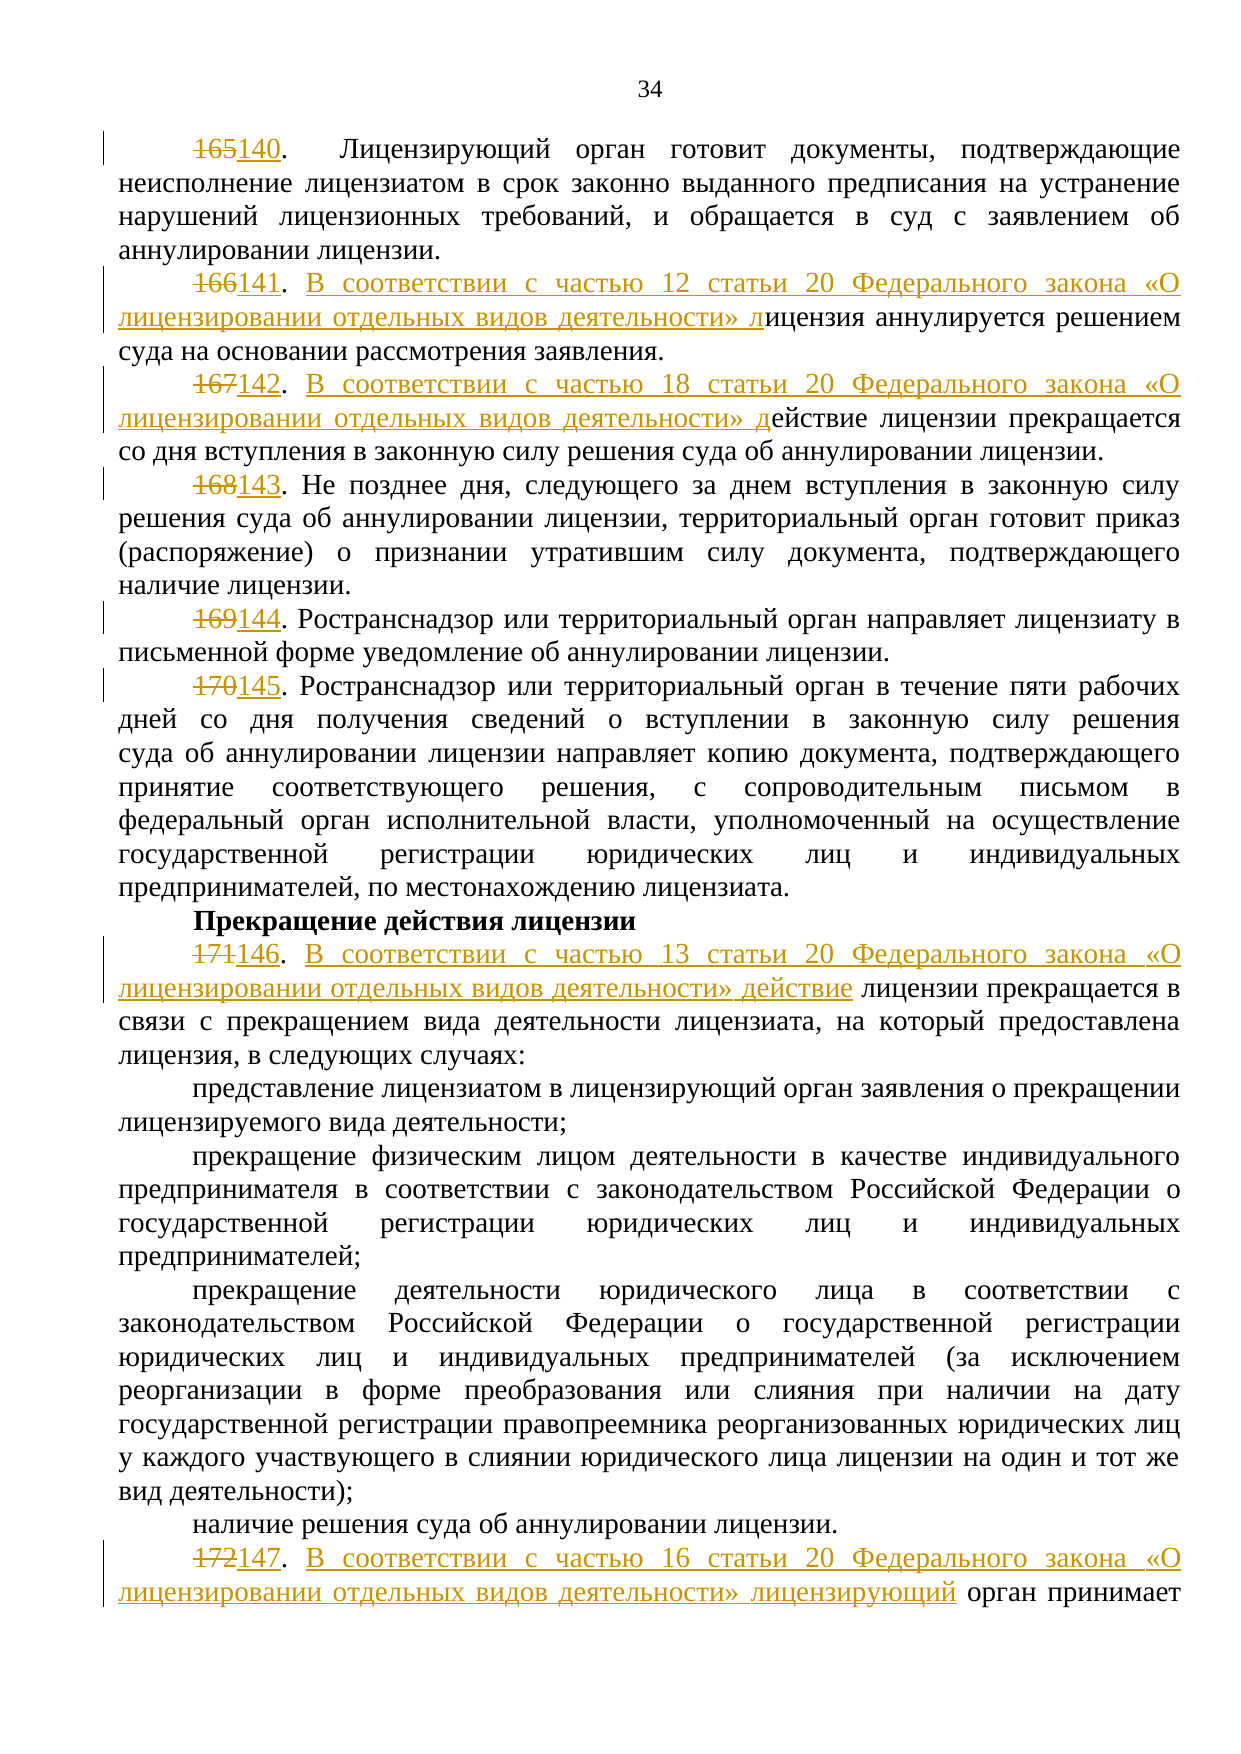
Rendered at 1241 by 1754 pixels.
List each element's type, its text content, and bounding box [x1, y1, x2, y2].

text прекращение физическим лицом деятельности в качестве индивидуального предпринимателя в соответствии с законодательством Российской Федерации о государственной регистрации юридических лиц и индивидуальных предпринимателей; [118, 1138, 1181, 1272]
text представление лицензиатом в лицензирующий орган заявления о прекращении лицензируемого вида деятельности; [118, 1071, 1181, 1138]
text . Ространснадзор или территориальный орган в течение пяти рабочих дней со дня получения сведений о вступлении в законную силу решения суда об аннулировании лицензии направляет копию документа, подтверждающего принятие соответствующего решения, с сопроводительным письмом в федеральный орган исполнительной власти, уполномоченный на осуществление государственной регистрации юридических лиц и индивидуальных предпринимателей, по местонахождению лицензиата. [118, 668, 1181, 903]
text прекращение деятельности юридического лица в соответствии с законодательством Российской Федерации о государственной регистрации юридических лиц и индивидуальных предпринимателей (за исключением реорганизации в форме преобразования или слияния при наличии на дату государственной регистрации правопреемника реорганизованных юридических лиц у каждого участвующего в слиянии юридического лица лицензии на один и тот же вид деятельности); [118, 1272, 1181, 1507]
text Прекращение действия лицензии [118, 903, 1181, 936]
text . Не позднее дня, следующего за днем вступления в законную силу решения суда об аннулировании лицензии, территориальный орган готовит приказ (распоряжение) о признании утратившим силу документа, подтверждающего наличие лицензии. [118, 467, 1181, 601]
text . ействие лицензии прекращается со дня вступления в законную силу решения суда об аннулировании лицензии. [118, 366, 1181, 467]
text наличие решения суда об аннулировании лицензии. [118, 1507, 1181, 1540]
text . лицензии прекращается в связи с прекращением вида деятельности лицензиата, на который предоставлена лицензия, в следующих случаях: [118, 936, 1181, 1071]
text . Ространснадзор или территориальный орган направляет лицензиату в письменной форме уведомление об аннулировании лицензии. [118, 601, 1181, 668]
text . Лицензирующий орган готовит документы, подтверждающие неисполнение лицензиатом в срок законно выданного предписания на устранение нарушений лицензионных требований, и обращается в суд с заявлением об аннулировании лицензии. [118, 131, 1181, 266]
text . ицензия аннулируется решением суда на основании рассмотрения заявления. [118, 266, 1181, 366]
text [118, 1540, 1181, 1607]
